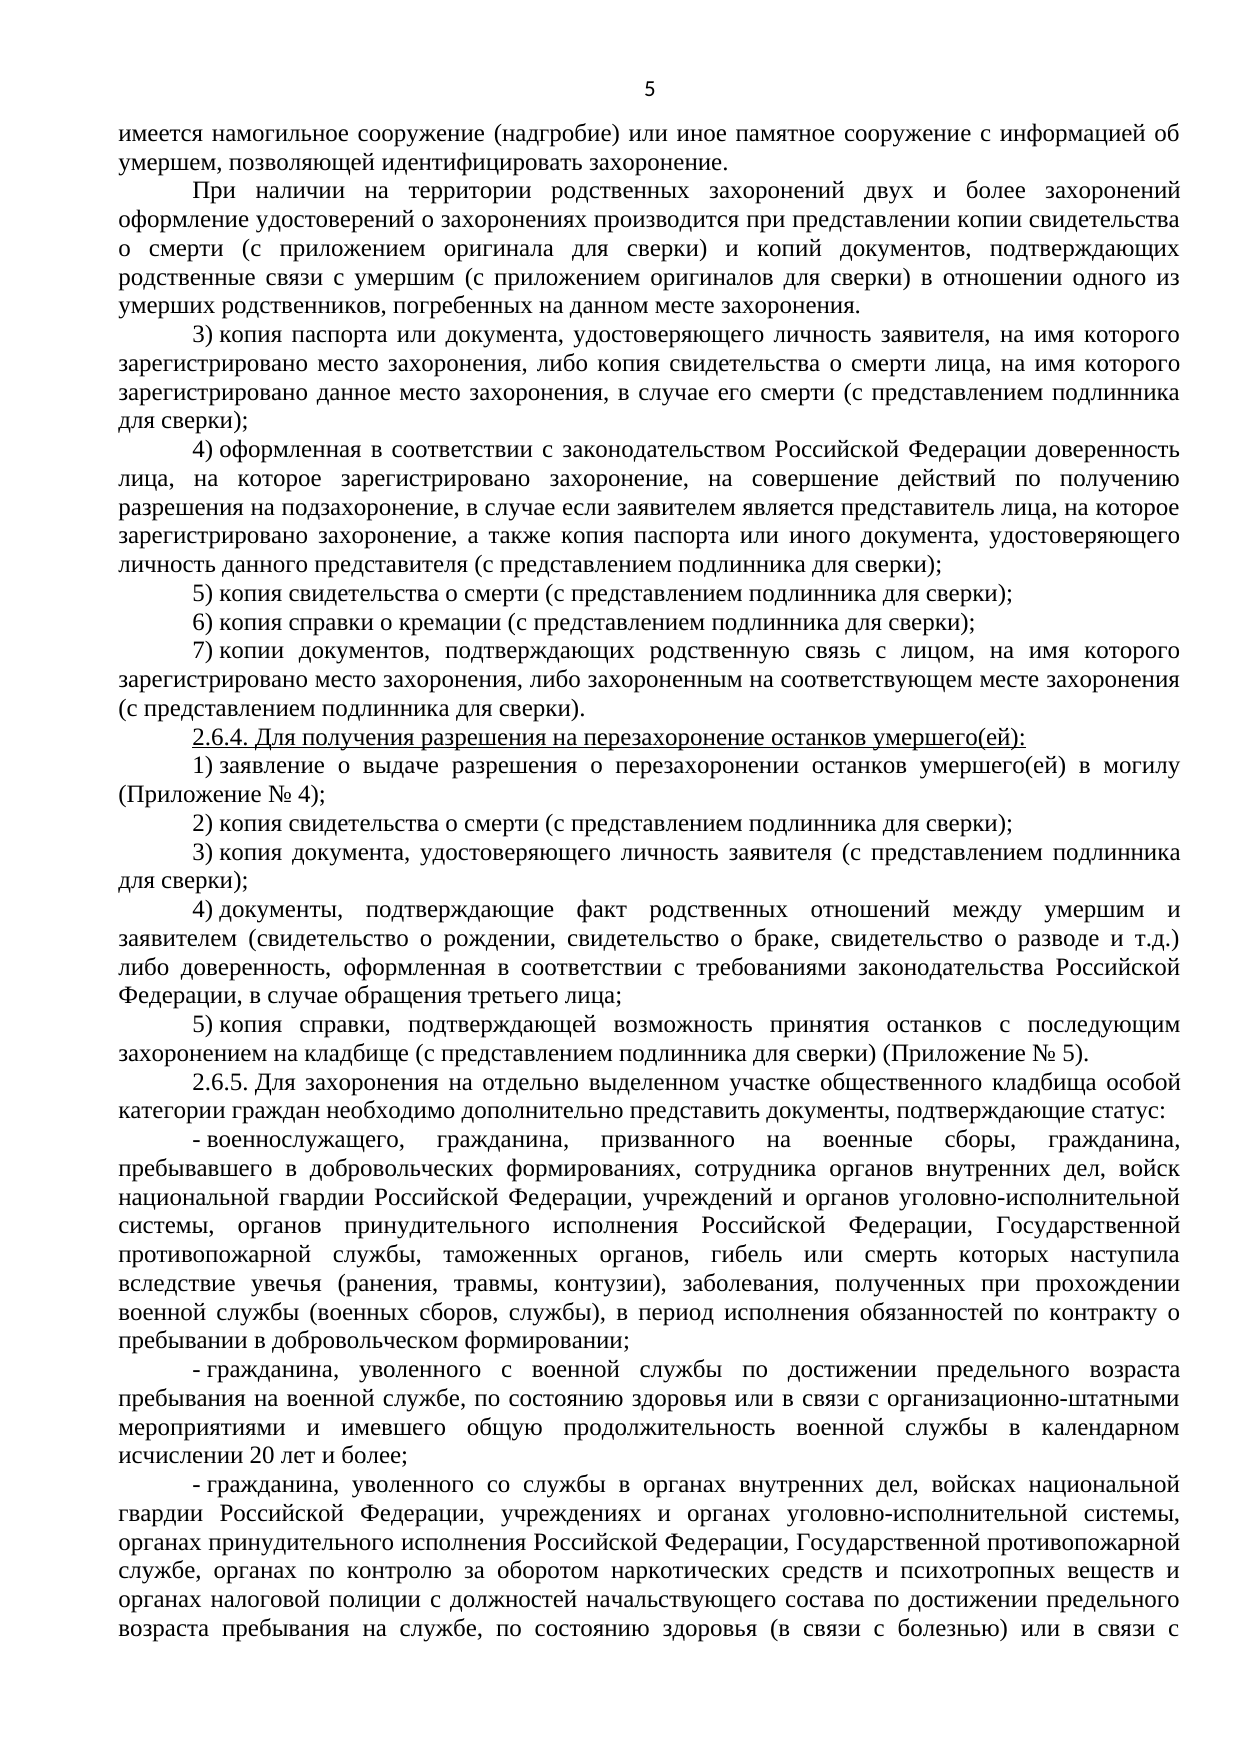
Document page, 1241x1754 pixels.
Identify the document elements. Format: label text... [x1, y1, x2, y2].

text 2.6.4. Для получения разрешения на перезахоронение останков умершего(ей): [118, 722, 1181, 751]
text 5) копия справки, подтверждающей возможность принятия останков с последующим захоронением на кладбище (с представлением подлинника для сверки) (Приложение № 5). [118, 1009, 1181, 1067]
text 3) копия паспорта или документа, удостоверяющего личность заявителя, на имя которого зарегистрировано место захоронения, либо копия свидетельства о смерти лица, на имя которого зарегистрировано данное место захоронения, в случае его смерти (с представлением подлинника для сверки); [118, 319, 1181, 434]
text При наличии на территории родственных захоронений двух и более захоронений оформление удостоверений о захоронениях производится при представлении копии свидетельства о смерти (с приложением оригинала для сверки) и копий документов, подтверждающих родственные связи с умершим (с приложением оригиналов для сверки) в отношении одного из умерших родственников, погребенных на данном месте захоронения. [118, 176, 1181, 319]
text 4) оформленная в соответствии с законодательством Российской Федерации доверенность лица, на которое зарегистрировано захоронение, на совершение действий по получению разрешения на подзахоронение, в случае если заявителем является представитель лица, на которое зарегистрировано захоронение, а также копия паспорта или иного документа, удостоверяющего личность данного представителя (с представлением подлинника для сверки); [118, 434, 1181, 578]
text 4) документы, подтверждающие факт родственных отношений между умершим и заявителем (свидетельство о рождении, свидетельство о браке, свидетельство о разводе и т.д.) либо доверенность, оформленная в соответствии с требованиями законодательства Российской Федерации, в случае обращения третьего лица; [118, 894, 1181, 1009]
text 2) копия свидетельства о смерти (с представлением подлинника для сверки); [118, 808, 1181, 837]
text - военнослужащего, гражданина, призванного на военные сборы, гражданина, пребывавшего в добровольческих формированиях, сотрудника органов внутренних дел, войск национальной гвардии Российской Федерации, учреждений и органов уголовно-исполнительной системы, органов принудительного исполнения Российской Федерации, Государственной противопожарной службы, таможенных органов, гибель или смерть которых наступила вследствие увечья (ранения, травмы, контузии), заболевания, полученных при прохождении военной службы (военных сборов, службы), в период исполнения обязанностей по контракту о пребывании в добровольческом формировании; [118, 1124, 1181, 1354]
text 2.6.5. Для захоронения на отдельно выделенном участке общественного кладбища особой категории граждан необходимо дополнительно представить документы, подтверждающие статус: [118, 1067, 1181, 1124]
text 6) копия справки о кремации (с представлением подлинника для сверки); [118, 607, 1181, 636]
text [118, 118, 1181, 176]
text 7) копии документов, подтверждающих родственную связь с лицом, на имя которого зарегистрировано место захоронения, либо захороненным на соответствующем месте захоронения (с представлением подлинника для сверки). [118, 636, 1181, 722]
text 5) копия свидетельства о смерти (с представлением подлинника для сверки); [118, 578, 1181, 607]
text 3) копия документа, удостоверяющего личность заявителя (с представлением подлинника для сверки); [118, 837, 1181, 894]
text 1) заявление о выдаче разрешения о перезахоронении останков умершего(ей) в могилу (Приложение № 4); [118, 751, 1181, 808]
text - гражданина, уволенного с военной службы по достижении предельного возраста пребывания на военной службе, по состоянию здоровья или в связи с организационно-штатными мероприятиями и имевшего общую продолжительность военной службы в календарном исчислении 20 лет и более; [118, 1354, 1181, 1469]
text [118, 1469, 1181, 1642]
